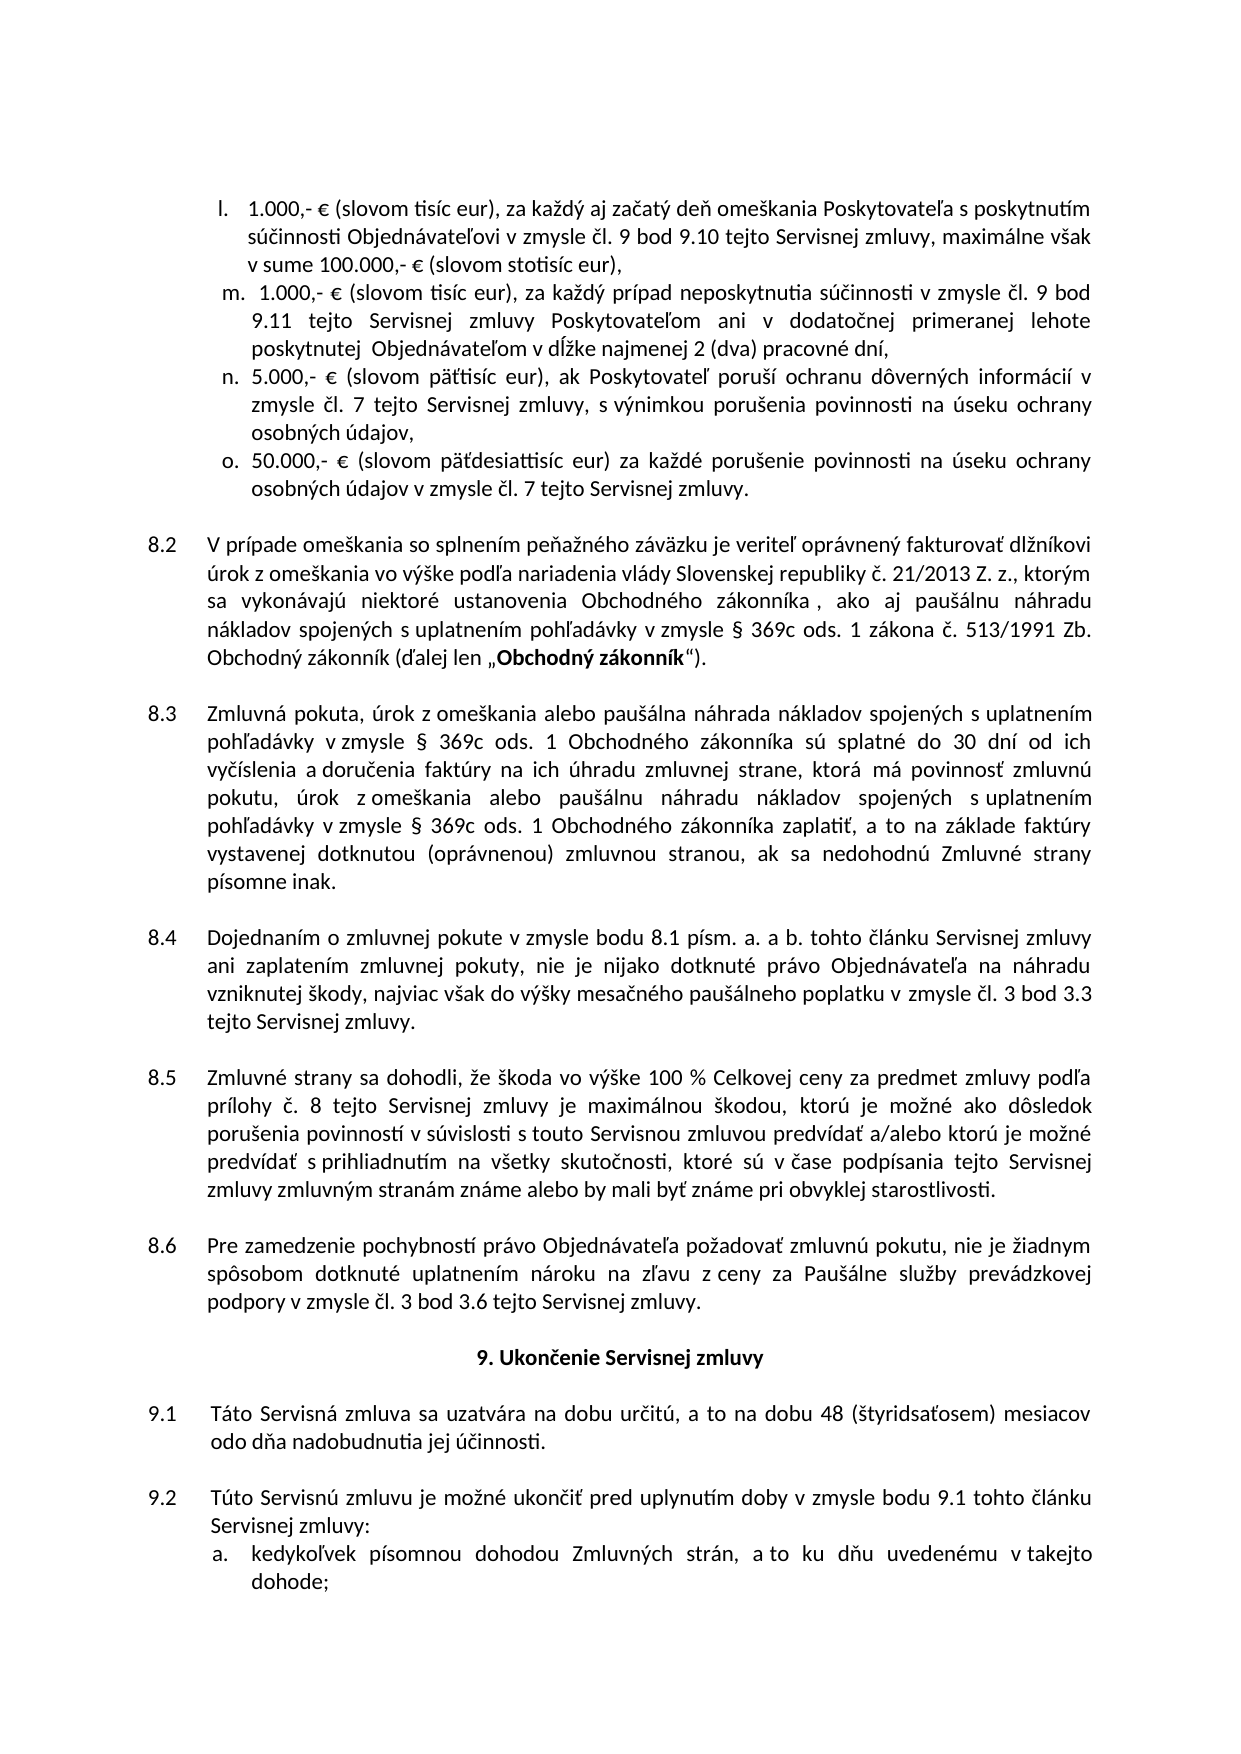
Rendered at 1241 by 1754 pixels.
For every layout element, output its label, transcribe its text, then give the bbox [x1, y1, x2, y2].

list kedykoľvek písomnou dohodou Zmluvných strán, a to ku dňu uvedenému v takejto dohode; [212, 1539, 1092, 1595]
list 5.000,- € (slovom päťtisíc eur), ak Poskytovateľ poruší ochranu dôverných informácií v zmysle čl. 7 tejto Servisnej zmluvy, s výnimkou porušenia povinnosti na úseku ochrany osobných údajov, [222, 362, 1092, 447]
subtitle 9. Ukončenie Servisnej zmluvy [148, 1343, 1092, 1371]
text 9.2 Túto Servisnú zmluvu je možné ukončiť pred uplynutím doby v zmysle bodu 9.1 tohto článku Servisnej zmluvy: [148, 1483, 1092, 1539]
list Dojednaním o zmluvnej pokute v zmysle bodu 8.1 písm. a. a b. tohto článku Servisnej zmluvy ani zaplatením zmluvnej pokuty, nie je nijako dotknuté právo Objednávateľa na náhradu vzniknutej škody, najviac však do výšky mesačného paušálneho poplatku v zmysle čl. 3 bod 3.3 tejto Servisnej zmluvy. [148, 923, 1092, 1035]
list 1.000,- € (slovom tisíc eur), za každý aj začatý deň omeškania Poskytovateľa s poskytnutím súčinnosti Objednávateľovi v zmysle čl. 9 bod 9.10 tejto Servisnej zmluvy, maximálne však v sume 100.000,- € (slovom stotisíc eur), [218, 194, 1092, 278]
list 50.000,- € (slovom päťdesiattisíc eur) za každé porušenie povinnosti na úseku ochrany osobných údajov v zmysle čl. 7 tejto Servisnej zmluvy. [222, 447, 1092, 503]
list V prípade omeškania so splnením peňažného záväzku je veriteľ oprávnený fakturovať dlžníkovi úrok z omeškania vo výške podľa nariadenia vlády Slovenskej republiky č. 21/2013 Z. z., ktorým sa vykonávajú niektoré ustanovenia Obchodného zákonníka , ako aj paušálnu náhradu nákladov spojených s uplatnením pohľadávky v zmysle § 369c ods. 1 zákona č. 513/1991 Zb. Obchodný zákonník (ďalej len „Obchodný zákonník“). [148, 531, 1092, 671]
list Pre zamedzenie pochybností právo Objednávateľa požadovať zmluvnú pokutu, nie je žiadnym spôsobom dotknuté uplatnením nároku na zľavu z ceny za Paušálne služby prevádzkovej podpory v zmysle čl. 3 bod 3.6 tejto Servisnej zmluvy. [148, 1231, 1092, 1315]
list Zmluvné strany sa dohodli, že škoda vo výške 100 % Celkovej ceny za predmet zmluvy podľa prílohy č. 8 tejto Servisnej zmluvy je maximálnou škodou, ktorú je možné ako dôsledok porušenia povinností v súvislosti s touto Servisnou zmluvou predvídať a/alebo ktorú je možné predvídať s prihliadnutím na všetky skutočnosti, ktoré sú v čase podpísania tejto Servisnej zmluvy zmluvným stranám známe alebo by mali byť známe pri obvyklej starostlivosti. [148, 1063, 1092, 1203]
list 1.000,- € (slovom tisíc eur), za každý prípad neposkytnutia súčinnosti v zmysle čl. 9 bod 9.11 tejto Servisnej zmluvy Poskytovateľom ani v dodatočnej primeranej lehote poskytnutej Objednávateľom v dĺžke najmenej 2 (dva) pracovné dní, [222, 278, 1092, 362]
list Zmluvná pokuta, úrok z omeškania alebo paušálna náhrada nákladov spojených s uplatnením pohľadávky v zmysle § 369c ods. 1 Obchodného zákonníka sú splatné do 30 dní od ich vyčíslenia a doručenia faktúry na ich úhradu zmluvnej strane, ktorá má povinnosť zmluvnú pokutu, úrok z omeškania alebo paušálnu náhradu nákladov spojených s uplatnením pohľadávky v zmysle § 369c ods. 1 Obchodného zákonníka zaplatiť, a to na základe faktúry vystavenej dotknutou (oprávnenou) zmluvnou stranou, ak sa nedohodnú Zmluvné strany písomne inak. [148, 699, 1092, 895]
text 9.1 Táto Servisná zmluva sa uzatvára na dobu určitú, a to na dobu 48 (štyridsaťosem) mesiacov odo dňa nadobudnutia jej účinnosti. [148, 1399, 1092, 1455]
